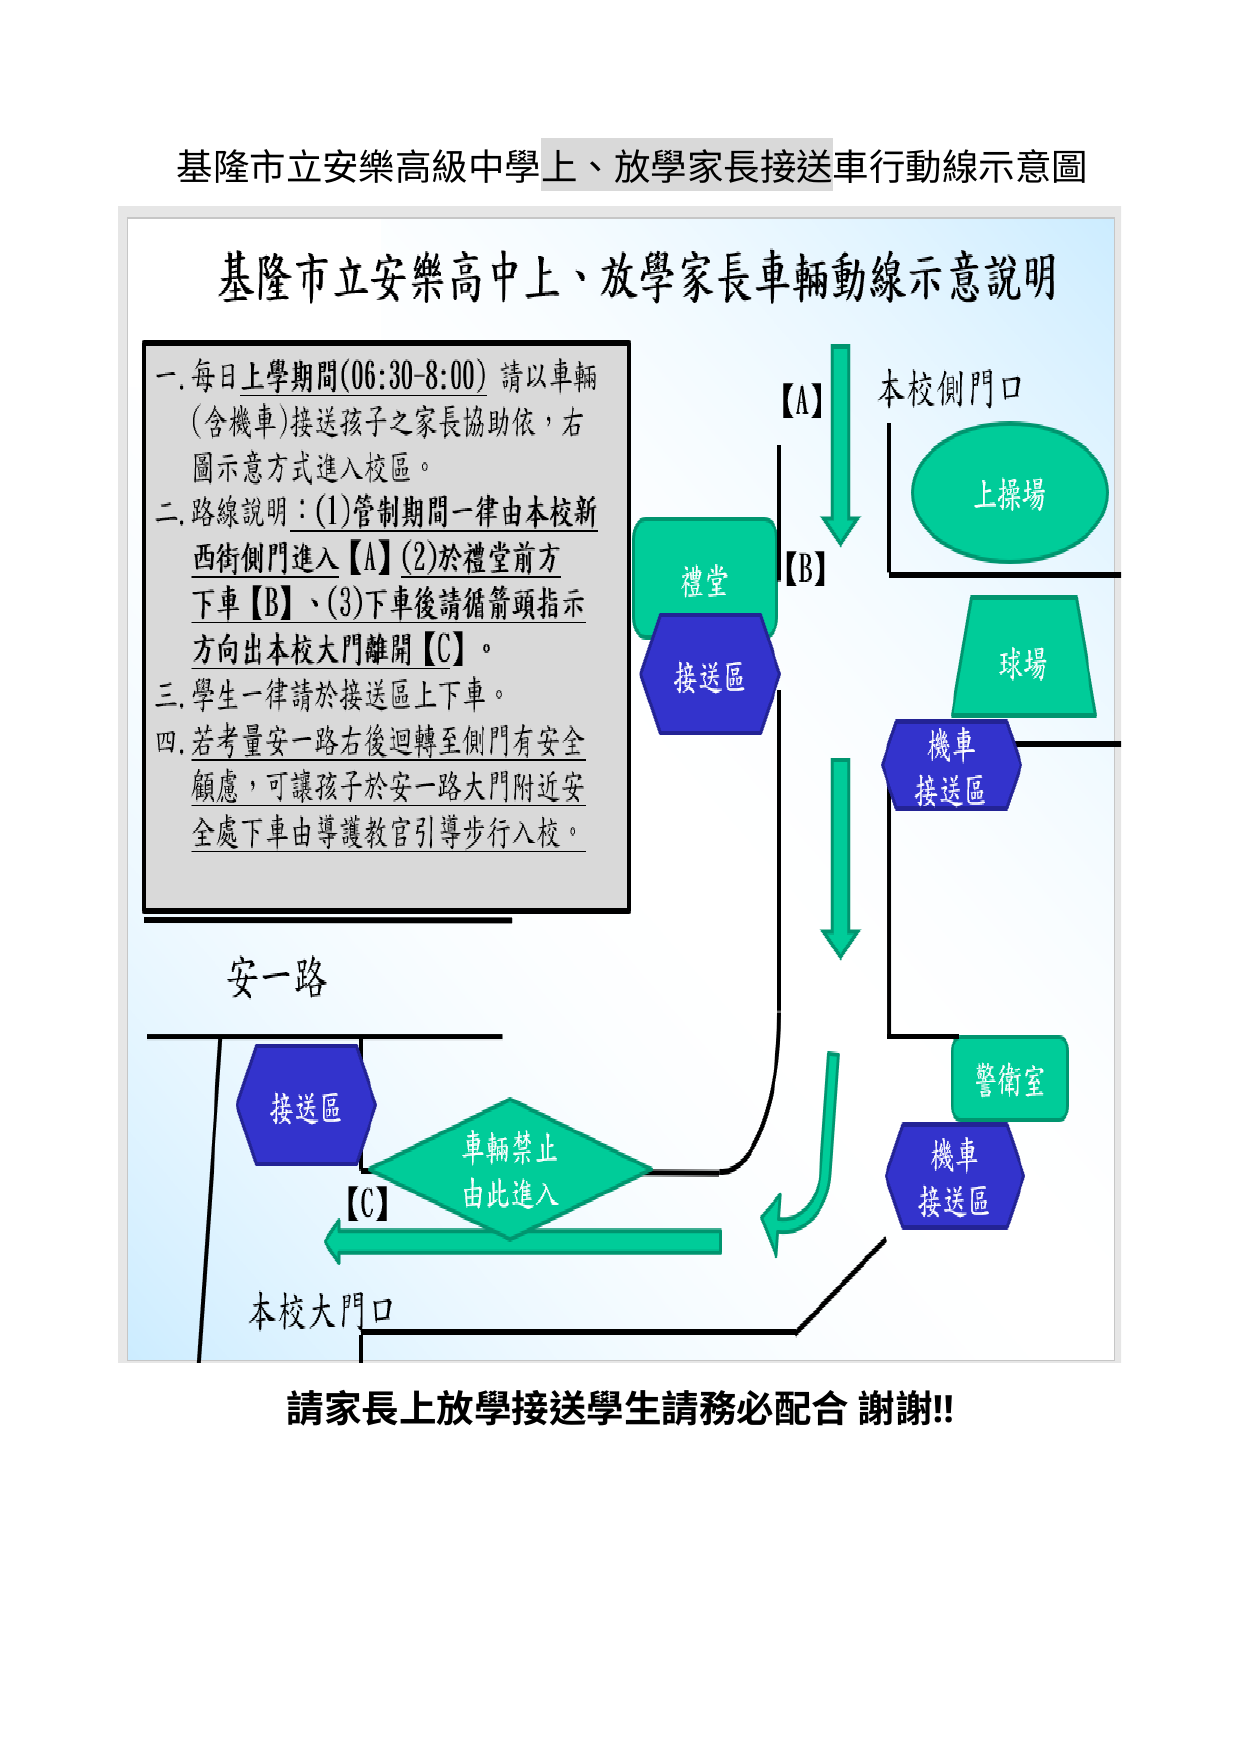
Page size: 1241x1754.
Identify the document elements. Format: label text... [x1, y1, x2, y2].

picture [118, 206, 1122, 1363]
text 請家長上放學接送學生請務必配合 謝謝!! [118, 1369, 1122, 1444]
subtitle 基隆市立安樂高級中學上、放學家長接送車行動線示意圖 [167, 127, 1097, 202]
